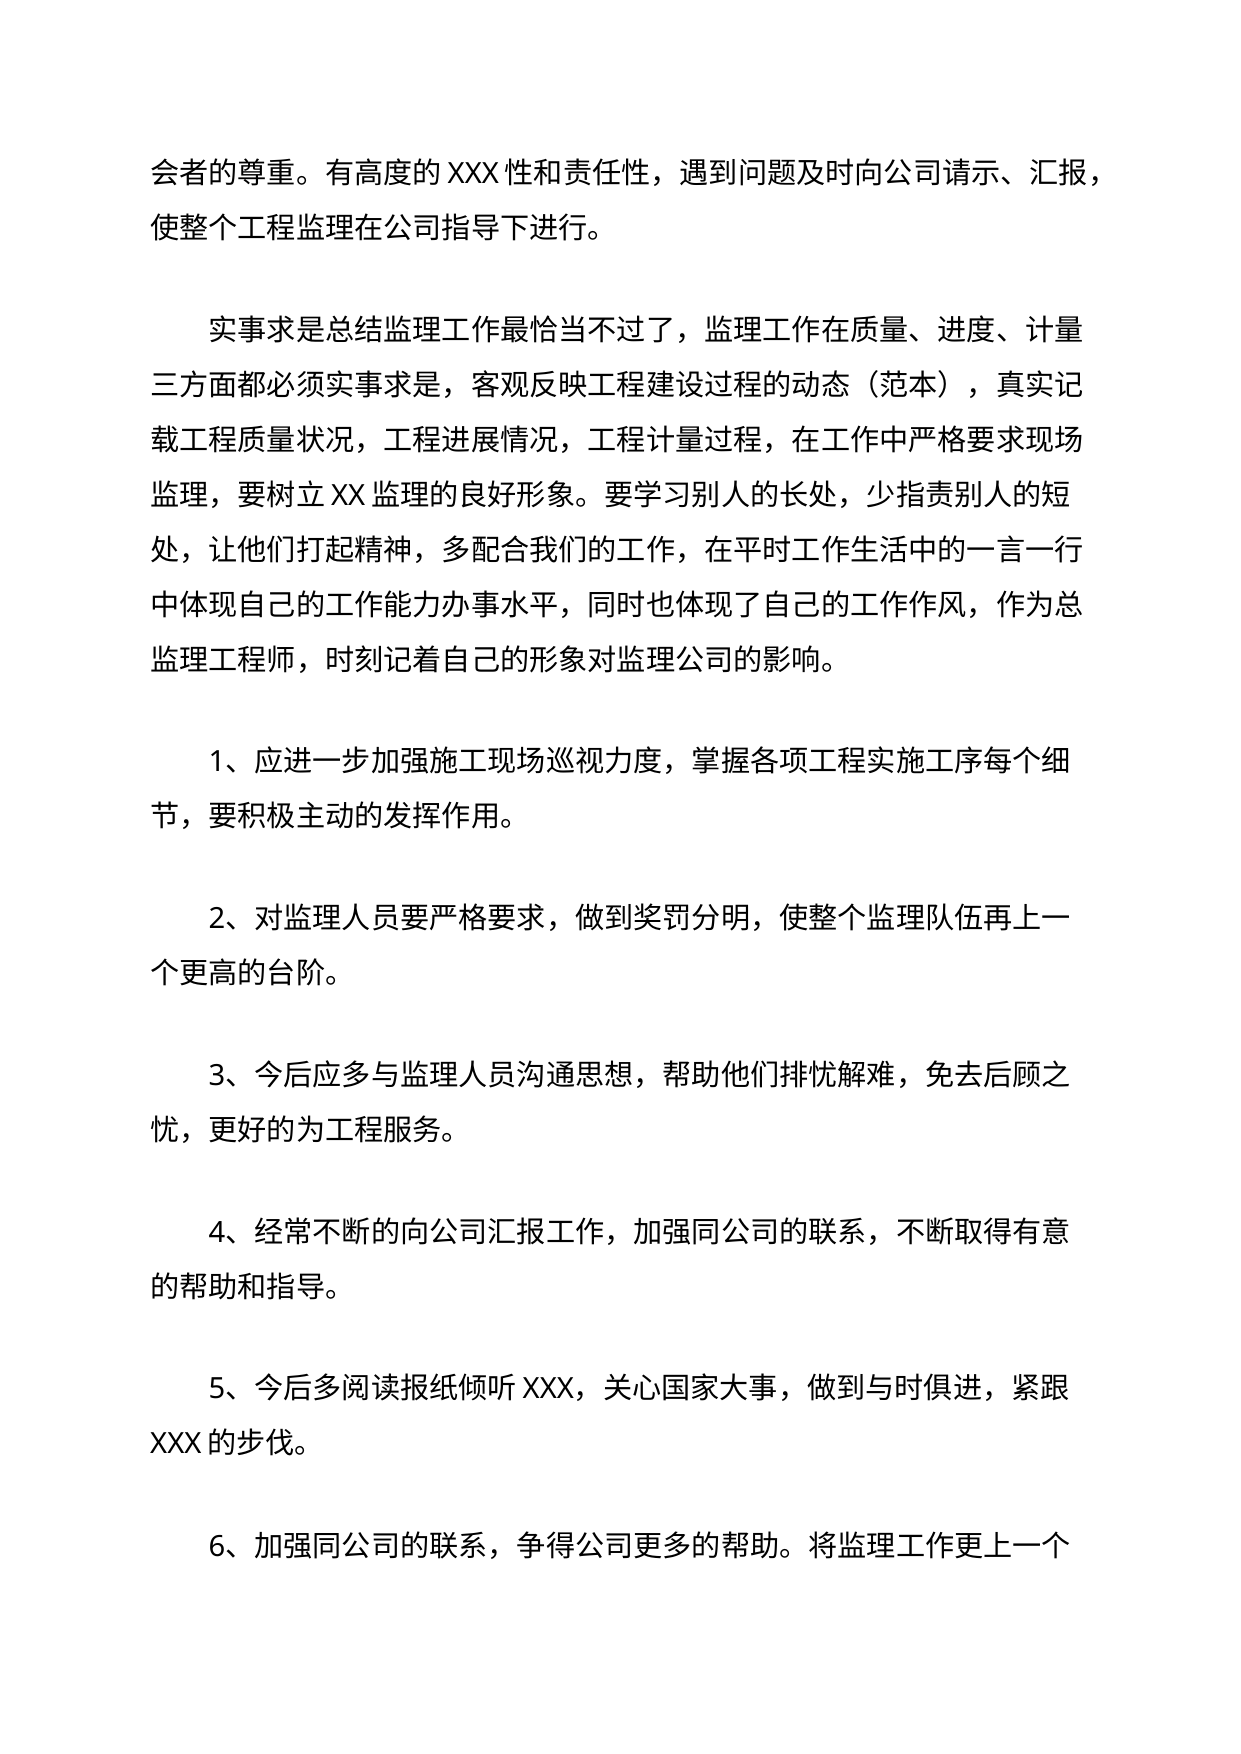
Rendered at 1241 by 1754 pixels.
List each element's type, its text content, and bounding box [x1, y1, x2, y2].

text 1、应进一步加强施工现场巡视力度，掌握各项工程实施工序每个细节，要积极主动的发挥作用。 [150, 738, 1090, 835]
text 3、今后应多与监理人员沟通思想，帮助他们排忧解难，免去后顾之忧，更好的为工程服务。 [150, 1052, 1090, 1149]
text 实事求是总结监理工作最恰当不过了，监理工作在质量、进度、计量三方面都必须实事求是，客观反映工程建设过程的动态（范本），真实记载工程质量状况，工程进展情况，工程计量过程，在工作中严格要求现场监理，要树立XX监理的良好形象。要学习别人的长处，少指责别人的短处，让他们打起精神，多配合我们的工作，在平时工作生活中的一言一行中体现自己的工作能力办事水平，同时也体现了自己的工作作风，作为总监理工程师，时刻记着自己的形象对监理公司的影响。 [150, 307, 1090, 678]
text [150, 1522, 1090, 1564]
text 5、今后多阅读报纸倾听XXX，关心国家大事，做到与时俱进，紧跟XXX的步伐。 [150, 1365, 1090, 1462]
text 2、对监理人员要严格要求，做到奖罚分明，使整个监理队伍再上一个更高的台阶。 [150, 895, 1090, 992]
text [150, 150, 1090, 247]
text 4、经常不断的向公司汇报工作，加强同公司的联系，不断取得有意的帮助和指导。 [150, 1208, 1090, 1306]
